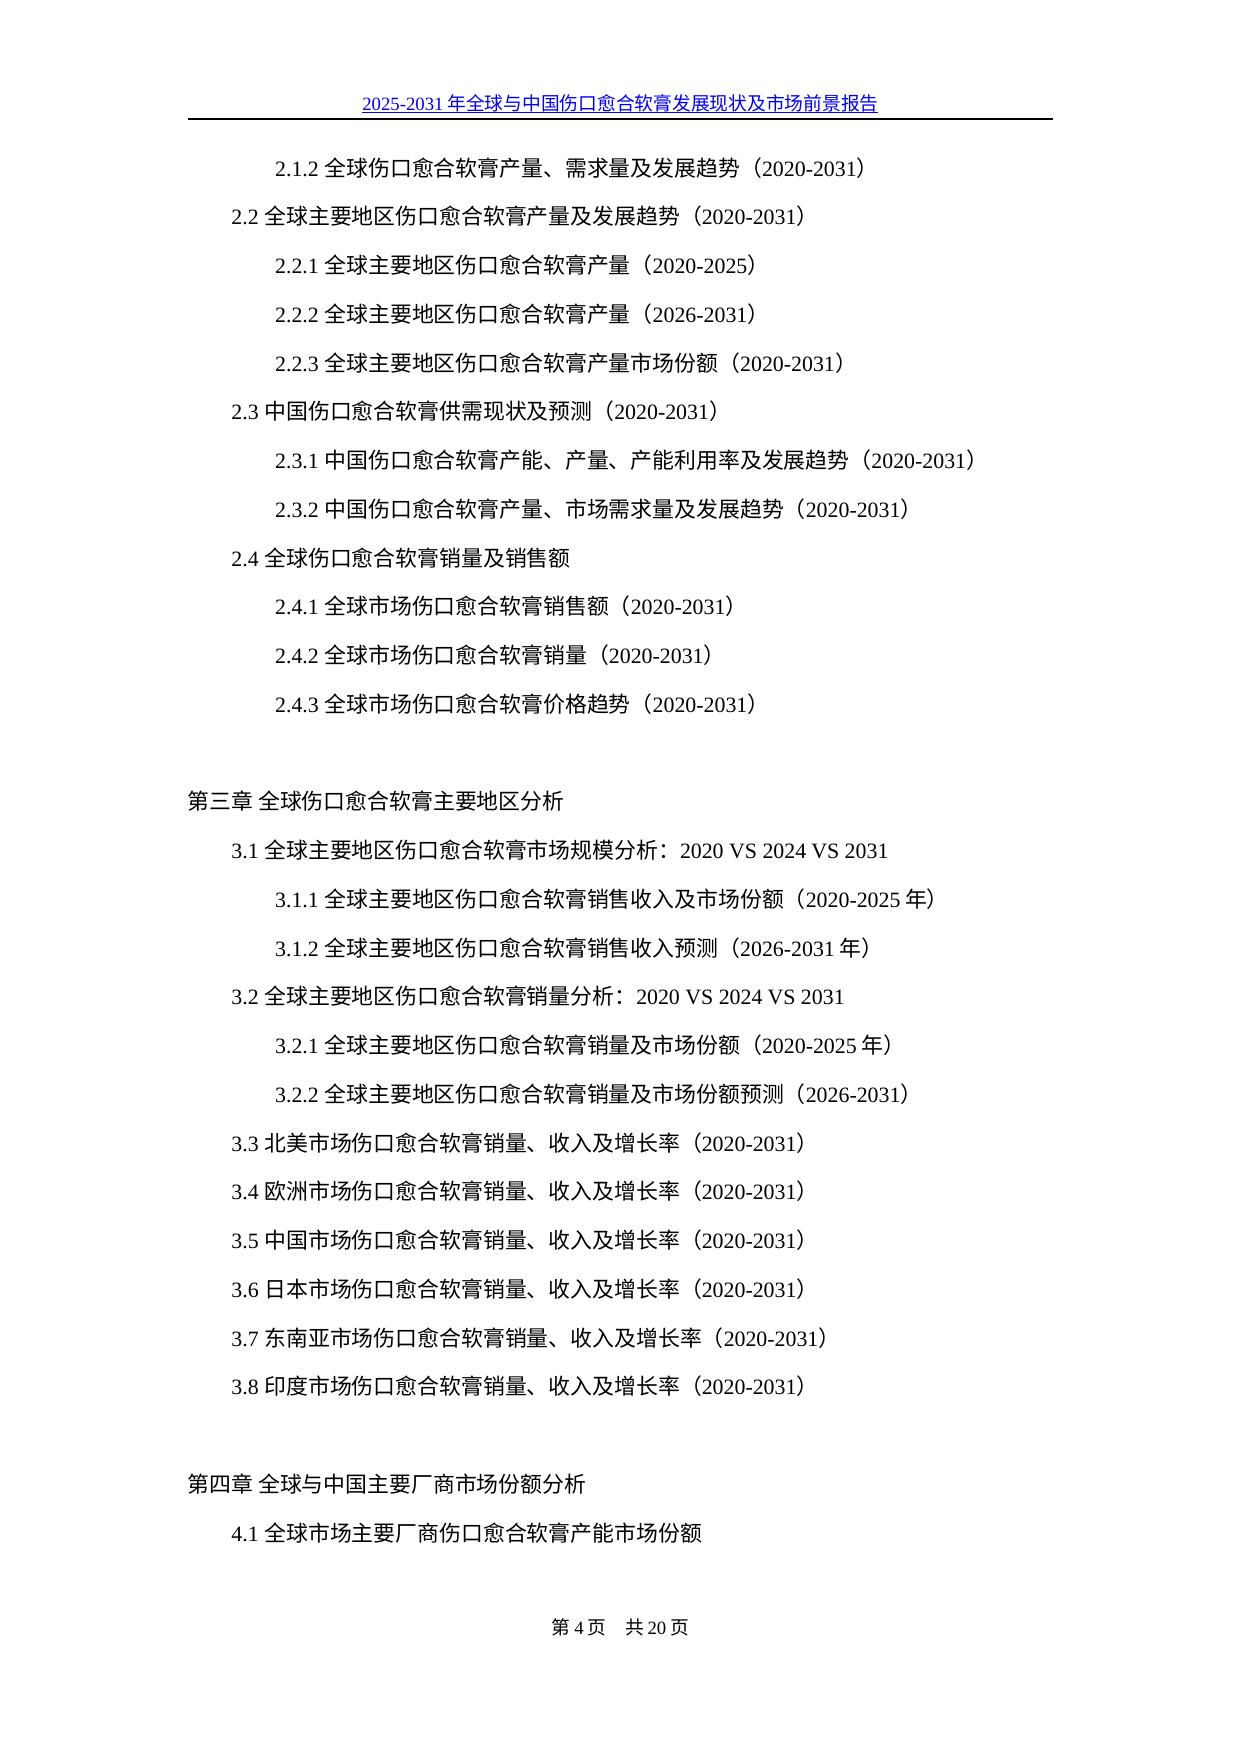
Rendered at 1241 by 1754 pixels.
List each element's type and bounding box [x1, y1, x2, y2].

text [187, 150, 1053, 1548]
